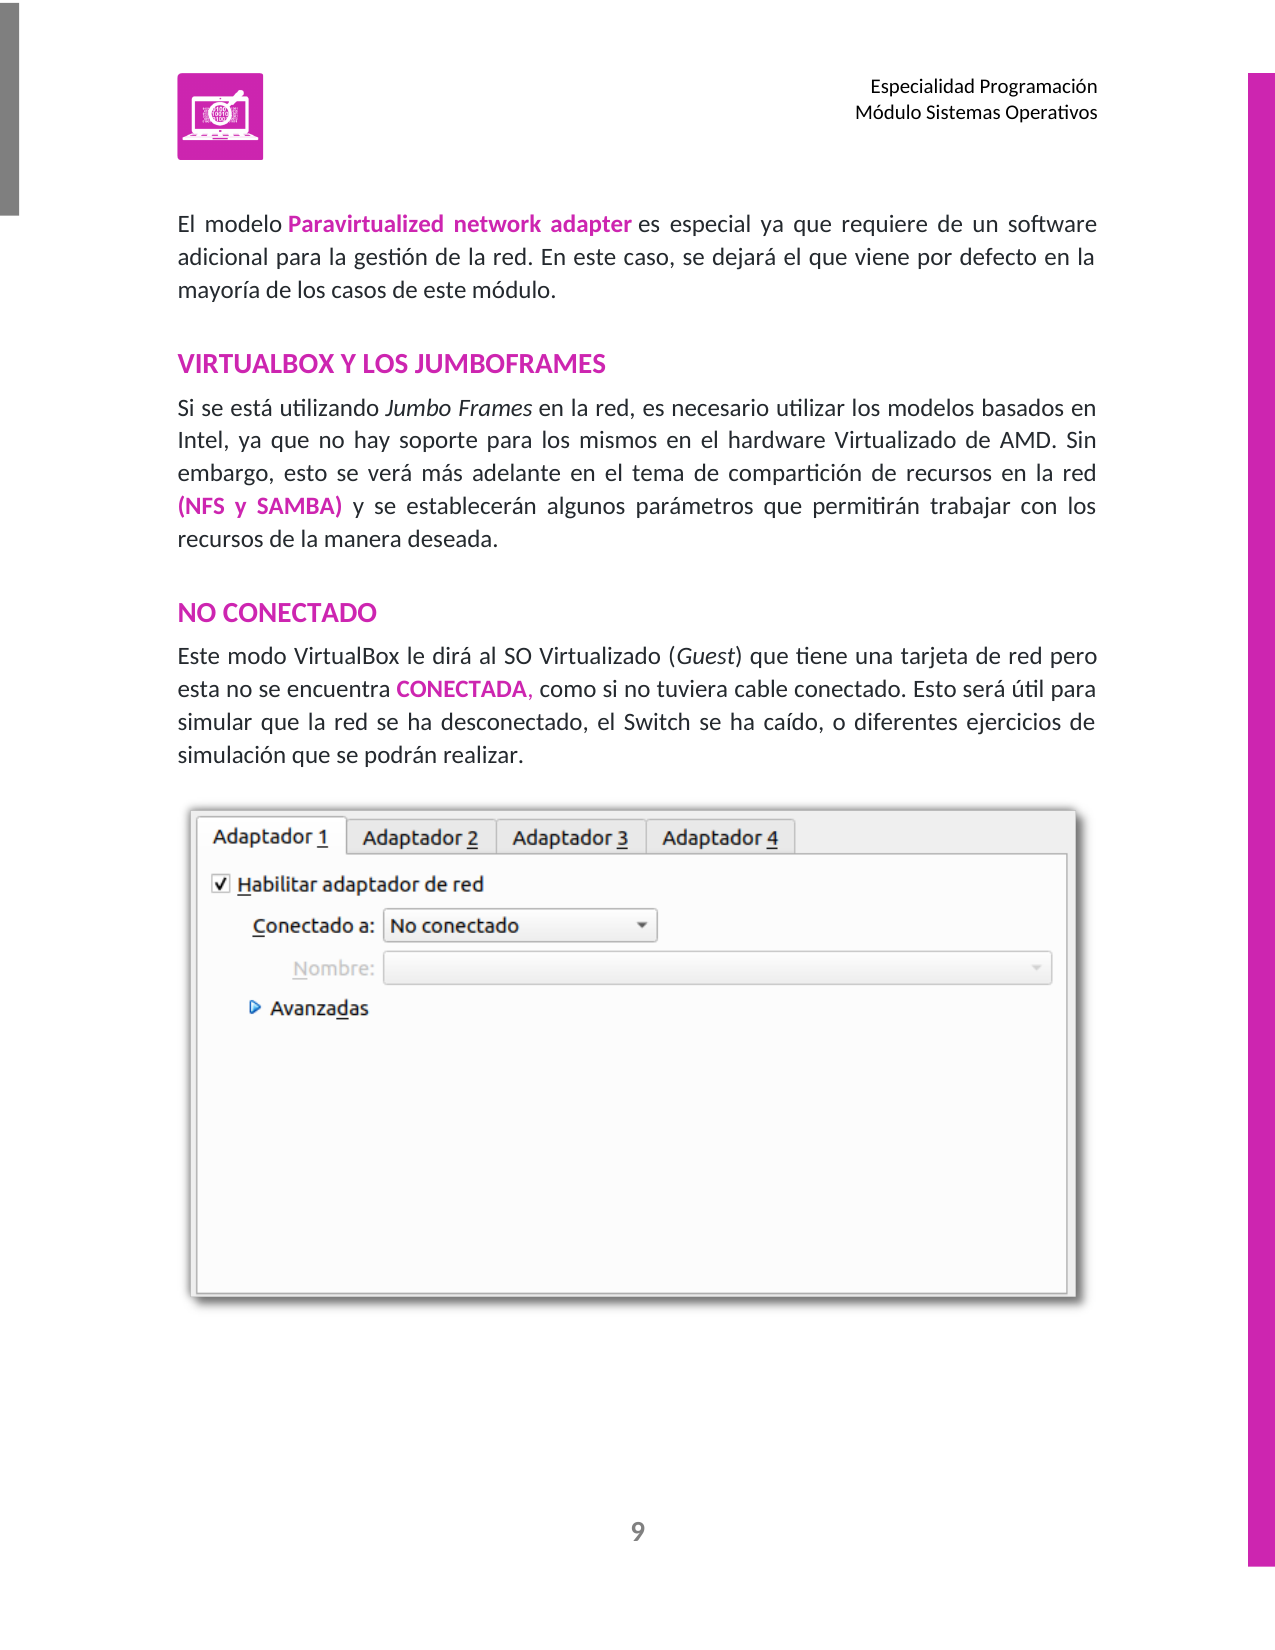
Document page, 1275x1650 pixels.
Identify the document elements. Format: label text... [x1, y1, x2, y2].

text El modelo Paravirtualized network adapter es especial ya que requiere de un software adicional para la gestión de la red. En este caso, se dejará el que viene por defecto en la mayoría de los casos de este módulo. [177, 209, 1098, 305]
subtitle NO CONECTADO [177, 594, 1098, 629]
picture [177, 73, 264, 160]
text Este modo VirtualBox le dirá al SO Virtualizado (Guest) que tiene una tarjeta de red pero esta no se encuentra CONECTADA, como si no tuviera cable conectado. Esto será útil para simular que la red se ha desconectado, el Switch se ha caído, o diferentes ejercicios de simulación que se podrán realizar. [177, 641, 1098, 770]
text Si se está utilizando Jumbo Frames en la red, es necesario utilizar los modelos basados en Intel, ya que no hay soporte para los mismos en el hardware Virtualizado de AMD. Sin embargo, esto se verá más adelante en el tema de compartición de recursos en la red (NFS y SAMBA) y se establecerán algunos parámetros que permitirán trabajar con los recursos de la manera deseada. [177, 392, 1098, 554]
picture [177, 797, 1098, 1319]
subtitle VIRTUALBOX Y LOS JUMBOFRAMES [177, 345, 1098, 381]
